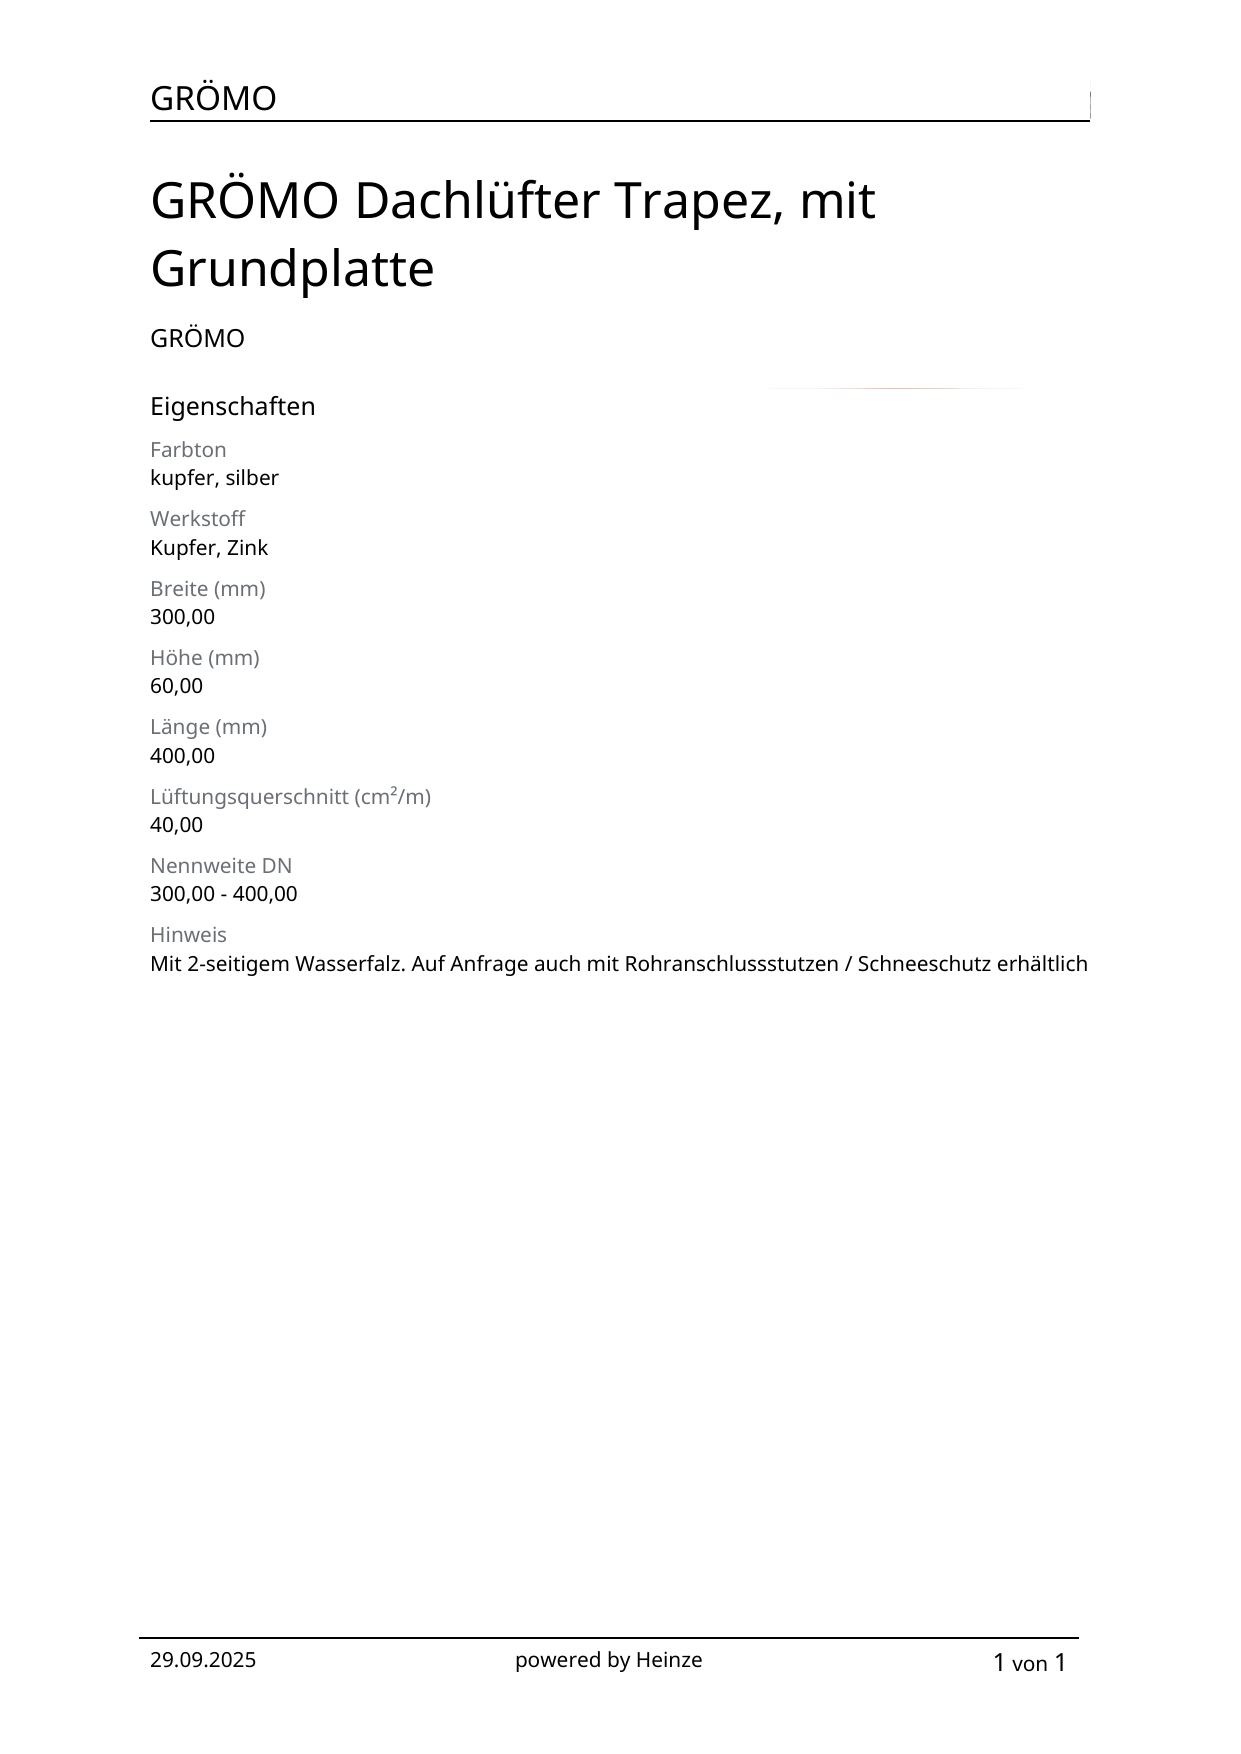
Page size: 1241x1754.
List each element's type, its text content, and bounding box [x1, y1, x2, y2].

text 300,00 [150, 602, 1090, 631]
text Breite (mm) [150, 574, 1090, 602]
text Höhe (mm) [150, 643, 1090, 671]
text Nennweite DN [150, 851, 1090, 879]
text 400,00 [150, 741, 1090, 769]
text Hinweis [150, 921, 1090, 949]
text Länge (mm) [150, 712, 1090, 741]
text Kupfer, Zink [150, 533, 1090, 561]
text Mit 2-seitigem Wasserfalz. Auf Anfrage auch mit Rohranschlussstutzen / Schneeschutz erhältlich [150, 949, 1090, 977]
text GRÖMO Dachlüfter Trapez, mit Grundplatte [150, 165, 1090, 301]
text Farbton [150, 435, 1090, 463]
text Eigenschaften [150, 388, 1090, 422]
text GRÖMO [150, 320, 1090, 354]
text Werkstoff [150, 504, 1090, 533]
text 40,00 [150, 810, 1090, 839]
text 60,00 [150, 671, 1090, 700]
text Lüftungsquerschnitt (cm²/m) [150, 782, 1090, 810]
text 300,00 - 400,00 [150, 879, 1090, 908]
text kupfer, silber [150, 463, 1090, 492]
